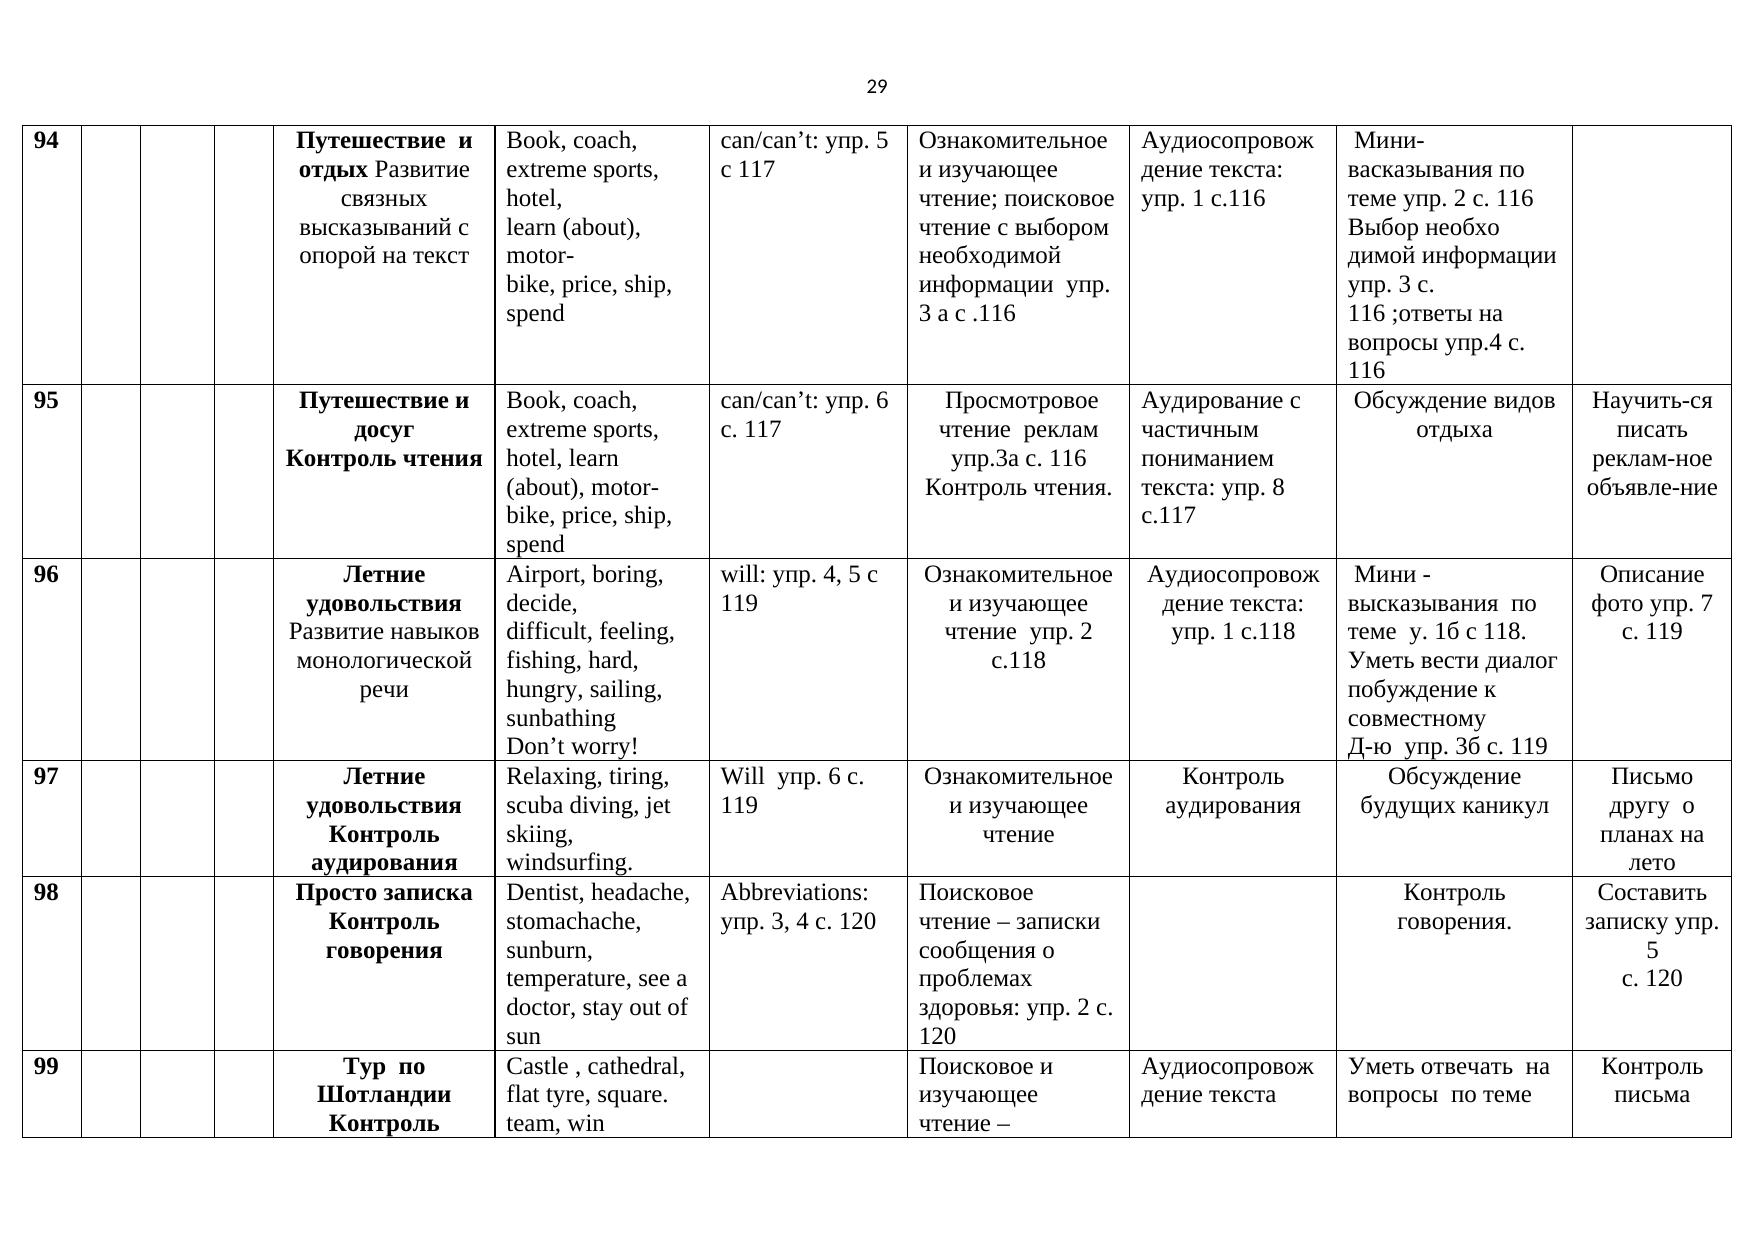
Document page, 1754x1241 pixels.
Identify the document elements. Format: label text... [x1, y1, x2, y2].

table_cell Abbreviations: упр. 3, 4 с. 120 [710, 877, 907, 1050]
table_cell [82, 761, 140, 876]
table_cell Ознакомительное и изучающее чтение упр. 2 с.118 [908, 559, 1129, 760]
table_cell Аудирование с частичным пониманием текста: упр. 8 с.117 [1130, 385, 1336, 558]
table_cell [141, 385, 214, 558]
table_cell Описание фото упр. 7 с. 119 [1573, 559, 1731, 760]
table_cell [1573, 126, 1731, 384]
table_cell Путешествие и досуг Контроль чтения [274, 385, 494, 558]
table_cell [141, 877, 214, 1050]
table_cell Ознакомительное и изучающее чтение; поисковое чтение с выбором необходимой информации упр. 3 а с .116 [908, 126, 1129, 384]
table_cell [274, 1051, 494, 1137]
table_cell Контроль аудирования [1130, 761, 1336, 876]
table_cell [215, 559, 273, 760]
table_cell Book, coach, extreme sports, hotel, learn (about), motor- bike, price, ship, spend [496, 126, 709, 384]
table_cell [82, 1051, 140, 1137]
table_cell [82, 559, 140, 760]
table_cell 94 [23, 126, 81, 384]
table_cell will: упр. 4, 5 с 119 [710, 559, 907, 760]
table_cell [215, 126, 273, 384]
table_cell Составить записку упр. 5 с. 120 [1573, 877, 1731, 1050]
table_cell Путешествие и отдых Развитие связных высказываний с опорой на текст [274, 126, 494, 384]
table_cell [908, 1051, 1129, 1137]
table_cell [215, 877, 273, 1050]
table_cell Просмотровое чтение реклам упр.3а с. 116 Контроль чтения. [908, 385, 1129, 558]
table_cell can/can’t: упр. 6 с. 117 [710, 385, 907, 558]
table_cell Book, coach, extreme sports, hotel, learn (about), motor- bike, price, ship, spend [496, 385, 709, 558]
table_cell [215, 761, 273, 876]
table_cell Контроль письма [1573, 1051, 1731, 1137]
table_cell Просто записка Контроль говорения [274, 877, 494, 1050]
table_cell Летние удовольствия Контроль аудирования [274, 761, 494, 876]
table_cell Поисковое чтение – записки сообщения о проблемах здоровья: упр. 2 с. 120 [908, 877, 1129, 1050]
table_cell Летние удовольствия Развитие навыков монологической речи [274, 559, 494, 760]
table_cell [141, 761, 214, 876]
table_cell [141, 559, 214, 760]
table_cell 97 [23, 761, 81, 876]
table_cell [1130, 877, 1336, 1050]
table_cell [1337, 1051, 1572, 1137]
table_cell Аудиосопровождение текста: упр. 1 с.116 [1130, 126, 1336, 384]
table_cell [82, 126, 140, 384]
table_cell Will упр. 6 с. 119 [710, 761, 907, 876]
table_cell Обсуждение видов отдыха [1337, 385, 1572, 558]
table_cell Аудиосопровождение текста: упр. 1 с.118 [1130, 559, 1336, 760]
table_cell Relaxing, tiring, scuba diving, jet skiing, windsurfing. [496, 761, 709, 876]
table_cell Контроль говорения. [1337, 877, 1572, 1050]
table_cell [82, 385, 140, 558]
table_cell [141, 126, 214, 384]
table_cell 95 [23, 385, 81, 558]
table_cell Airport, boring, decide, difficult, feeling, fishing, hard, hungry, sailing, sunbathing Don’t worry! [496, 559, 709, 760]
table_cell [1130, 1051, 1336, 1137]
table_cell Обсуждение будущих каникул [1337, 761, 1572, 876]
table_cell [82, 877, 140, 1050]
table_cell Мини-васказывания по теме упр. 2 с. 116 Выбор необхо димой информации упр. 3 с. 116 ;ответы на вопросы упр.4 с. 116 [1337, 126, 1572, 384]
table_cell Научить-ся писать реклам-ное объявле-ние [1573, 385, 1731, 558]
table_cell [496, 1051, 709, 1137]
table_cell 96 [23, 559, 81, 760]
table_cell Письмо другу о планах на лето [1573, 761, 1731, 876]
table_cell Мини -высказывания по теме у. 1б с 118. Уметь вести диалог побуждение к совместному Д-ю упр. 3б с. 119 [1337, 559, 1572, 760]
table_cell Ознакомительное и изучающее чтение [908, 761, 1129, 876]
table_cell 98 [23, 877, 81, 1050]
table_cell [141, 1051, 214, 1137]
table_cell can/can’t: упр. 5 с 117 [710, 126, 907, 384]
table_cell [215, 385, 273, 558]
table_cell [710, 1051, 907, 1137]
table_cell Dentist, headache, stomachache, sunburn, temperature, see a doctor, stay out of sun [496, 877, 709, 1050]
table_cell 99 [23, 1051, 81, 1137]
table_cell [215, 1051, 273, 1137]
